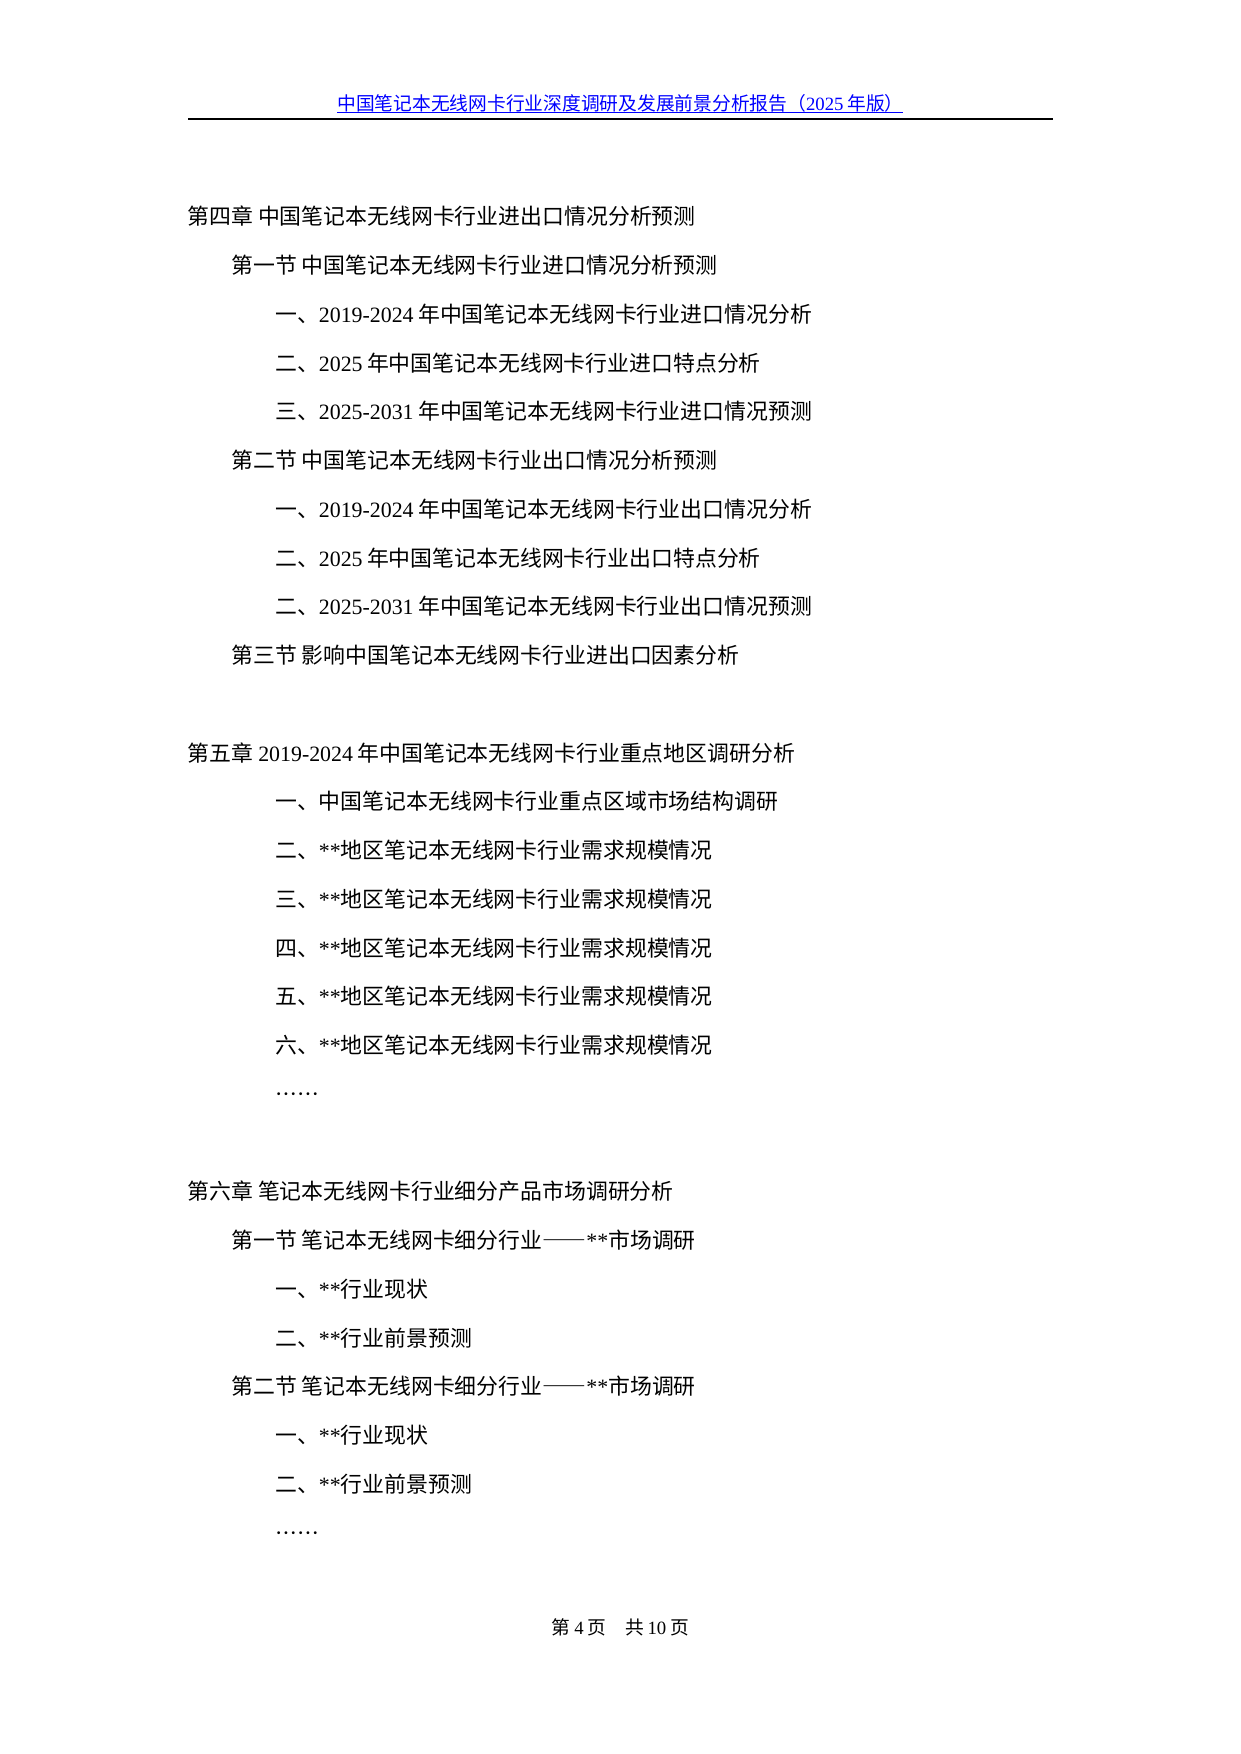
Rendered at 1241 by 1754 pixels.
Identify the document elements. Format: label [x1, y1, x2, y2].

text [187, 150, 1053, 1548]
